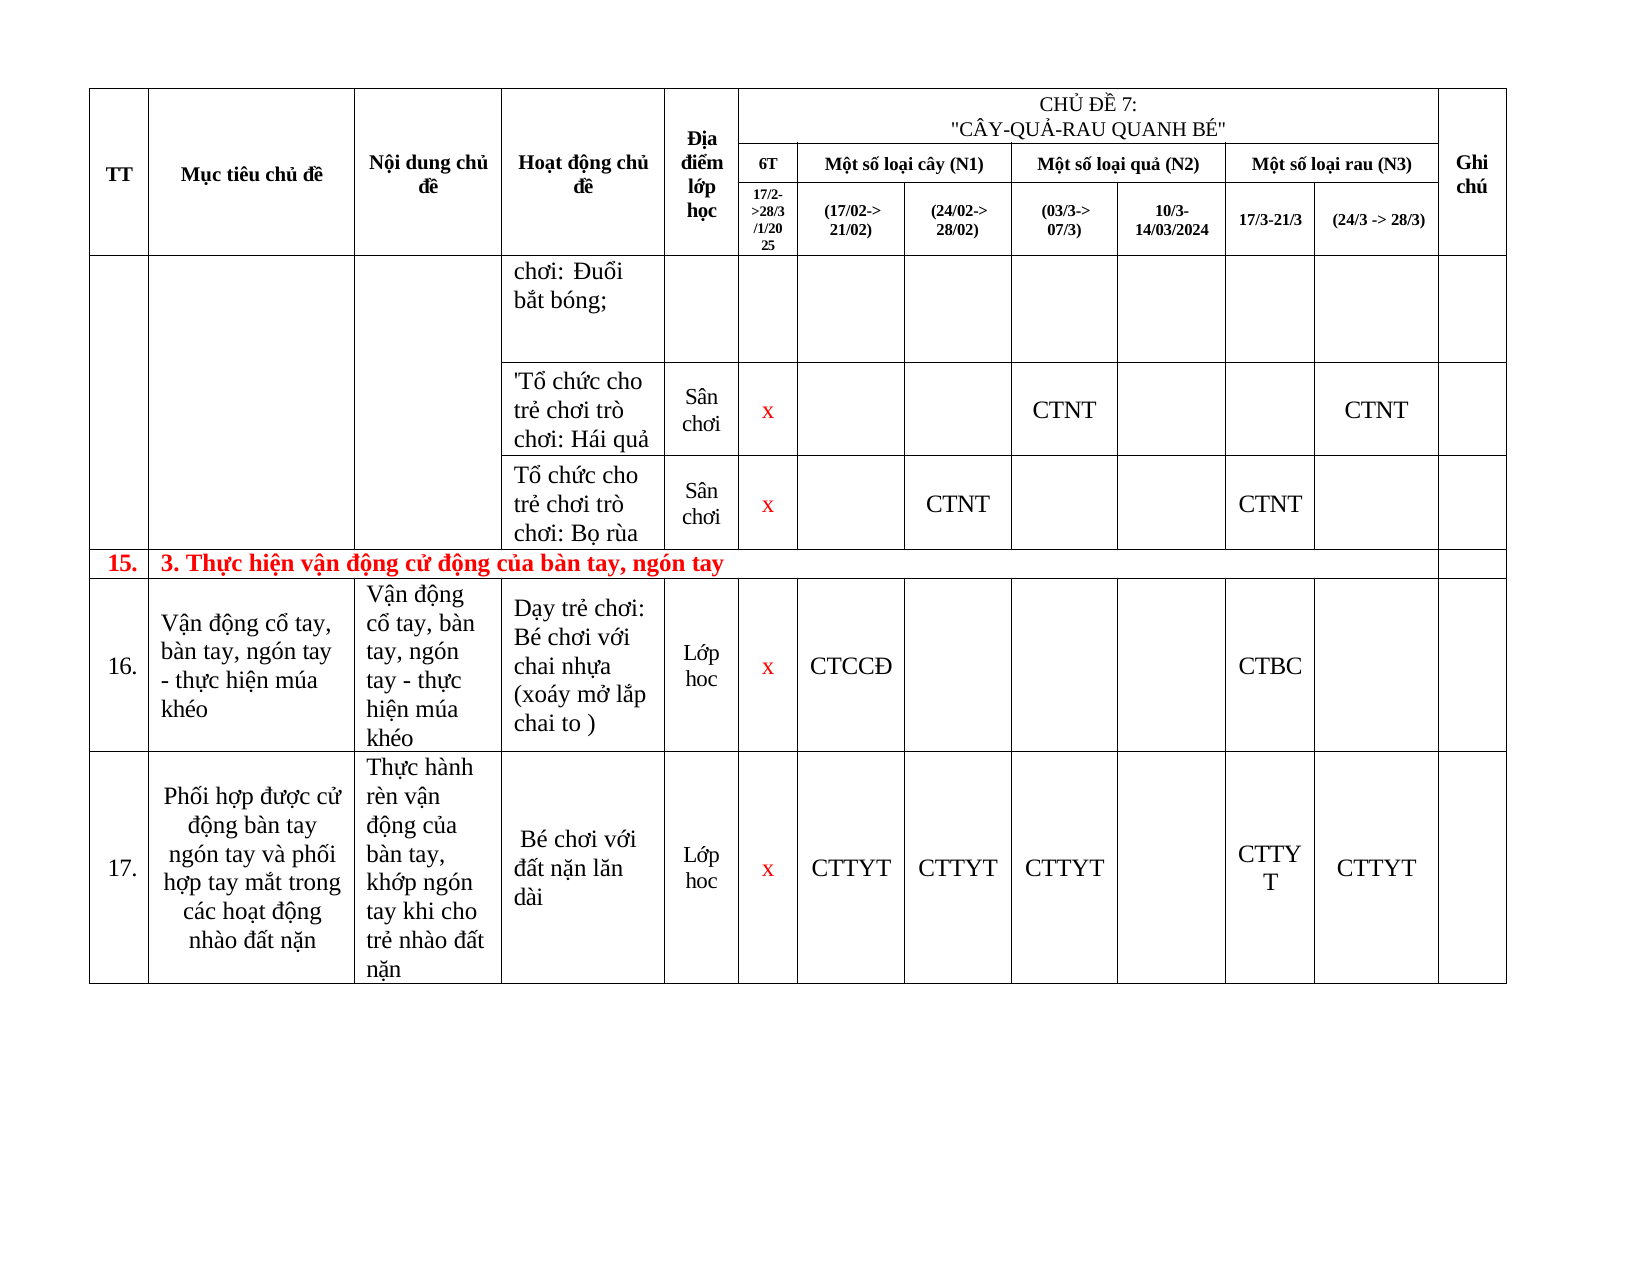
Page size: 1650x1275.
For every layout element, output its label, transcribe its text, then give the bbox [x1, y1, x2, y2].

table_cell x [739, 456, 797, 549]
table_header Mục tiêu chủ đề [149, 89, 354, 255]
table_cell (24/02-> 28/02) [905, 183, 1011, 255]
table_cell [1439, 752, 1506, 982]
table_cell [1118, 752, 1225, 982]
table_cell [1439, 363, 1506, 455]
table_cell CTNT [1315, 363, 1438, 455]
table_cell Lớp hoc [665, 579, 738, 751]
table_cell [1315, 456, 1438, 549]
table_cell [1315, 256, 1438, 362]
table_cell Dạy trẻ chơi: Bé chơi với chai nhựa (xoáy mở lắp chai to ) [502, 579, 664, 751]
table_cell x [739, 579, 797, 751]
table_cell [665, 256, 738, 362]
table_cell [1439, 579, 1506, 751]
table_cell Một số loại cây (N1) [798, 144, 1011, 182]
table_cell Một số loại rau (N3) [1226, 144, 1438, 182]
table_cell [798, 256, 904, 362]
table_cell 'Tổ chức cho trẻ chơi trò chơi: Hái quả [502, 363, 664, 455]
table_header Ghi chú [1439, 89, 1506, 255]
table_cell [149, 256, 354, 549]
table_cell [1439, 256, 1506, 362]
table_cell Sân chơi [665, 363, 738, 455]
table_header Nội dung chủ đề [355, 89, 501, 255]
table_cell [1118, 256, 1225, 362]
table_cell (17/02-> 21/02) [798, 183, 904, 255]
table_cell 6T [739, 144, 797, 182]
table_cell 17. [90, 752, 148, 982]
table_cell CTNT [905, 456, 1011, 549]
table_header Địa điểm lớp học [665, 89, 738, 255]
table_cell 15. [90, 550, 148, 578]
table_cell Sân chơi [665, 456, 738, 549]
table_cell [90, 256, 148, 549]
table_cell [1118, 363, 1225, 455]
table_cell CTTYT [1012, 752, 1117, 982]
table_cell 3. Thực hiện vận động cử động của bàn tay, ngón tay [149, 550, 1438, 578]
table_cell [1315, 579, 1438, 751]
table_cell CTNT [1012, 363, 1117, 455]
table_cell (03/3-> 07/3) [1012, 183, 1117, 255]
table_header Hoạt động chủ đề [502, 89, 664, 255]
table_cell CTTYT [905, 752, 1011, 982]
table_cell CTBC [1226, 579, 1314, 751]
table_cell CTTY T [1226, 752, 1314, 982]
table_cell [1012, 579, 1117, 751]
table_cell 17/3-21/3 [1226, 183, 1314, 255]
table_cell x [739, 363, 797, 455]
table_header CHỦ ĐỀ 7: "CÂY-QUẢ-RAU QUANH BÉ" [739, 89, 1438, 142]
table_cell Phối hợp được cử động bàn tay ngón tay và phối hợp tay mắt trong các hoạt động nhào đất nặn [149, 752, 354, 982]
table_cell [798, 456, 904, 549]
table_cell chơi: Đuổi bắt bóng; [502, 256, 664, 362]
table_cell [1012, 456, 1117, 549]
table_cell Vận động cổ tay, bàn tay, ngón tay - thực hiện múa khéo [149, 579, 354, 751]
table_cell [1439, 456, 1506, 549]
table_cell [905, 363, 1011, 455]
table_cell x [739, 752, 797, 982]
table_cell [905, 256, 1011, 362]
table_cell 16. [90, 579, 148, 751]
table_cell CTTYT [1315, 752, 1438, 982]
table_cell [905, 579, 1011, 751]
table_cell [739, 256, 797, 362]
table_cell Một số loại quả (N2) [1012, 144, 1225, 182]
table_cell [1439, 550, 1506, 578]
table_cell [1118, 579, 1225, 751]
table_cell [798, 363, 904, 455]
table_cell Thực hành rèn vận động của bàn tay, khớp ngón tay khi cho trẻ nhào đất nặn [355, 752, 501, 982]
table_cell [355, 256, 501, 549]
table_cell Tổ chức cho trẻ chơi trò chơi: Bọ rùa [502, 456, 664, 549]
table_cell [1012, 256, 1117, 362]
table_cell CTNT [1226, 456, 1314, 549]
table_cell 10/3- 14/03/2024 [1118, 183, 1225, 255]
table_cell CTTYT [798, 752, 904, 982]
table_cell [1226, 363, 1314, 455]
table_cell CTCCĐ [798, 579, 904, 751]
table_cell (24/3 -> 28/3) [1315, 183, 1438, 255]
table_cell Lớp hoc [665, 752, 738, 982]
table_cell [1118, 456, 1225, 549]
table_cell [1226, 256, 1314, 362]
table_cell Vận động cổ tay, bàn tay, ngón tay - thực hiện múa khéo [355, 579, 501, 751]
table_cell 17/2- >28/3 /1/20 25 [739, 183, 797, 255]
table_cell Bé chơi với đất nặn lăn dài [502, 752, 664, 982]
table_header TT [90, 89, 148, 255]
